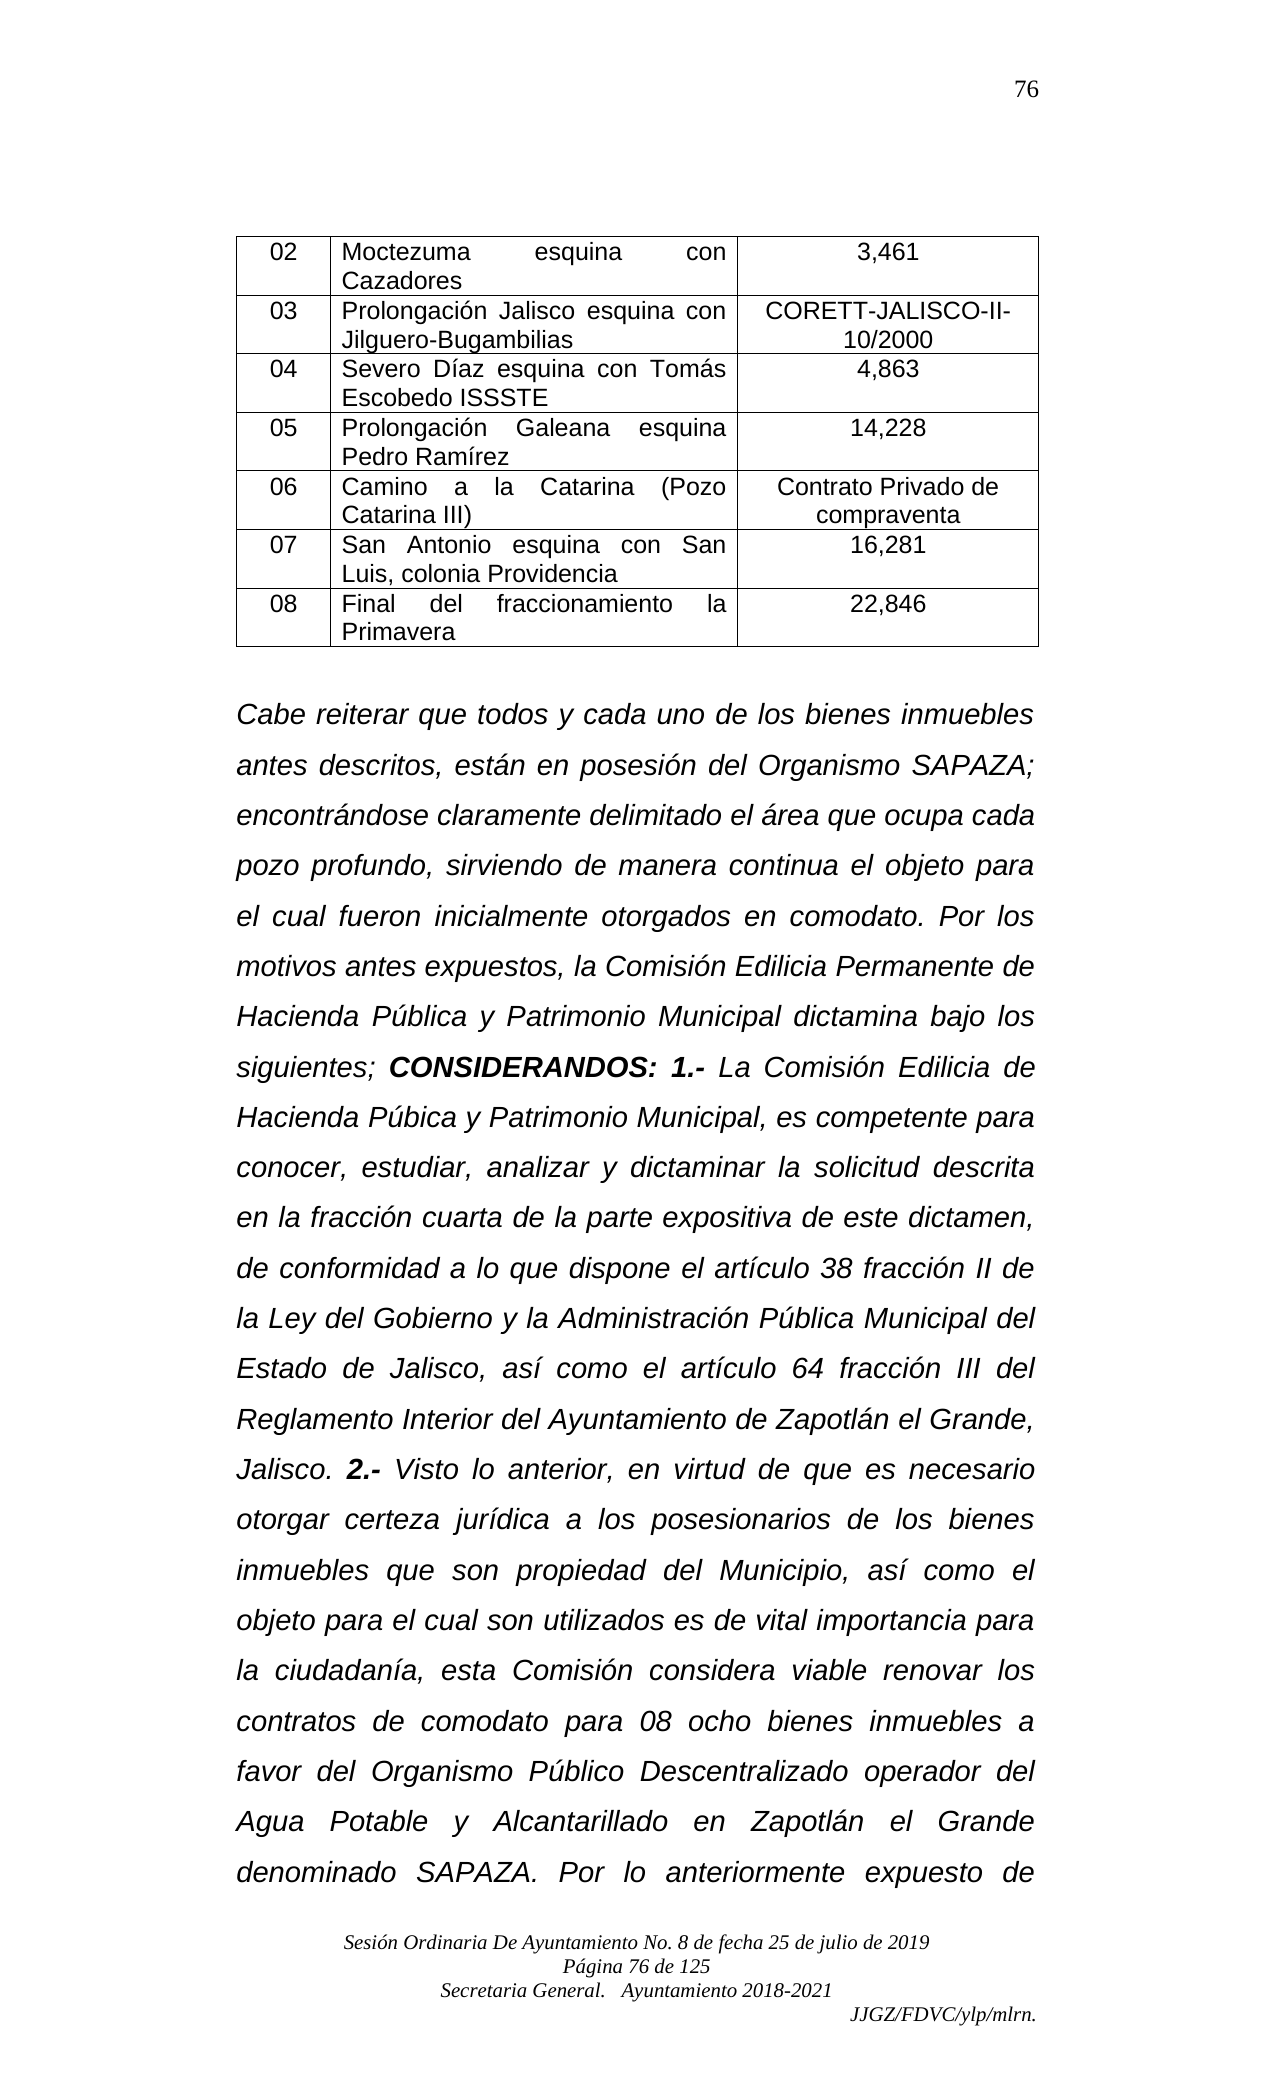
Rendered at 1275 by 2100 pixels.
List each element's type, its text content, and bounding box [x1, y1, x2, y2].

table_cell 06 [237, 471, 330, 529]
table_cell Final del fraccionamiento la Primavera [331, 589, 737, 646]
table_cell 3,461 [738, 237, 1038, 295]
table_cell 16,281 [738, 530, 1038, 587]
table_cell 02 [237, 237, 330, 295]
table_cell Moctezuma esquina con Cazadores [331, 237, 737, 295]
table_cell San Antonio esquina con San Luis, colonia Providencia [331, 530, 737, 587]
table_cell Severo Díaz esquina con Tomás Escobedo ISSSTE [331, 354, 737, 412]
table_cell Prolongación Galeana esquina Pedro Ramírez [331, 413, 737, 470]
table_cell 07 [237, 530, 330, 587]
table_cell 04 [237, 354, 330, 412]
table_cell 05 [237, 413, 330, 470]
table_cell Camino a la Catarina (Pozo Catarina III) [331, 471, 737, 529]
table_cell Prolongación Jalisco esquina con Jilguero-Bugambilias [331, 296, 737, 353]
table_cell 14,228 [738, 413, 1038, 470]
table_cell Contrato Privado de compraventa [738, 471, 1038, 529]
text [236, 697, 1039, 1888]
table_cell CORETT-JALISCO-II-10/2000 [738, 296, 1038, 353]
table_cell 03 [237, 296, 330, 353]
table_cell 4,863 [738, 354, 1038, 412]
table_cell 08 [237, 589, 330, 646]
table_cell 22,846 [738, 589, 1038, 646]
